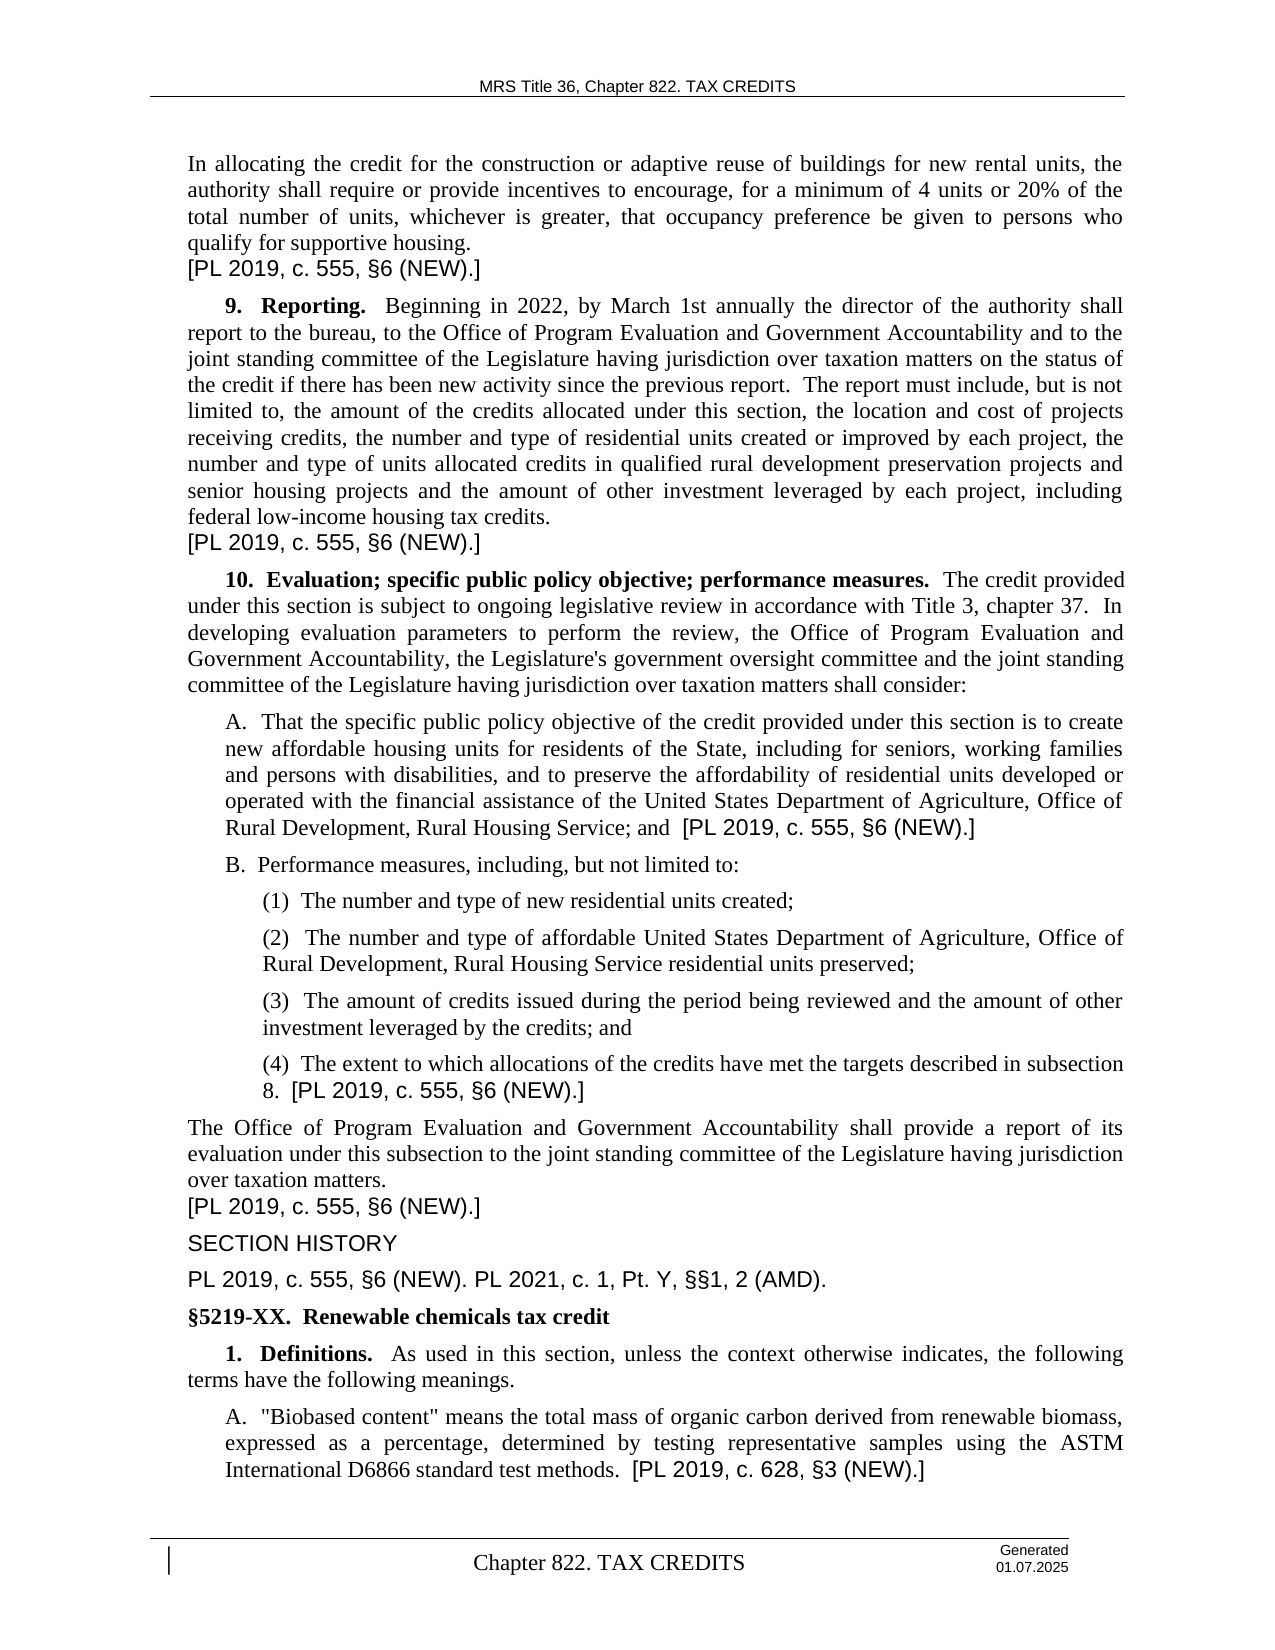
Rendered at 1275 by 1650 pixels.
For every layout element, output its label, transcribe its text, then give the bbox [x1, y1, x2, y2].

text SECTION HISTORY [187, 1229, 1125, 1256]
text A. That the specific public policy objective of the credit provided under this section is to create new affordable housing units for residents of the State, including for seniors, working families and persons with disabilities, and to preserve the affordability of residential units developed or operated with the financial assistance of the United States Department of Agriculture, Office of Rural Development, Rural Housing Service; and [PL 2019, c. 555, §6 (NEW).] [225, 708, 1125, 840]
text In allocating the credit for the construction or adaptive reuse of buildings for new rental units, the authority shall require or provide incentives to encourage, for a minimum of 4 units or 20% of the total number of units, whichever is greater, that occupancy preference be given to persons who qualify for supportive housing. [187, 150, 1125, 255]
text [PL 2019, c. 555, §6 (NEW).] [187, 255, 1125, 282]
text B. Performance measures, including, but not limited to: [225, 851, 1125, 877]
text (2) The number and type of affordable United States Department of Agriculture, Office of Rural Development, Rural Housing Service residential units preserved; [262, 924, 1125, 977]
text 9. Reporting. Beginning in 2022, by March 1st annually the director of the authority shall report to the bureau, to the Office of Program Evaluation and Government Accountability and to the joint standing committee of the Legislature having jurisdiction over taxation matters on the status of the credit if there has been new activity since the previous report. The report must include, but is not limited to, the amount of the credits allocated under this section, the location and cost of projects receiving credits, the number and type of residential units created or improved by each project, the number and type of units allocated credits in qualified rural development preservation projects and senior housing projects and the amount of other investment leveraged by each project, including federal low-income housing tax credits. [187, 292, 1125, 529]
text [PL 2019, c. 555, §6 (NEW).] [187, 1193, 1125, 1219]
text A. "Biobased content" means the total mass of organic carbon derived from renewable biomass, expressed as a percentage, determined by testing representative samples using the ASTM International D6866 standard test methods. [PL 2019, c. 628, §3 (NEW).] [225, 1403, 1125, 1482]
text [PL 2019, c. 555, §6 (NEW).] [187, 529, 1125, 556]
text The Office of Program Evaluation and Government Accountability shall provide a report of its evaluation under this subsection to the joint standing committee of the Legislature having jurisdiction over taxation matters. [187, 1114, 1125, 1193]
text §5219-XX. Renewable chemicals tax credit [187, 1303, 1125, 1329]
text 1. Definitions. As used in this section, unless the context otherwise indicates, the following terms have the following meanings. [187, 1340, 1125, 1392]
text 10. Evaluation; specific public policy objective; performance measures. The credit provided under this section is subject to ongoing legislative review in accordance with Title 3, chapter 37. In developing evaluation parameters to perform the review, the Office of Program Evaluation and Government Accountability, the Legislature's government oversight committee and the joint standing committee of the Legislature having jurisdiction over taxation matters shall consider: [187, 566, 1125, 698]
text PL 2019, c. 555, §6 (NEW). PL 2021, c. 1, Pt. Y, §§1, 2 (AMD). [187, 1266, 1125, 1293]
text (4) The extent to which allocations of the credits have met the targets described in subsection 8. [PL 2019, c. 555, §6 (NEW).] [262, 1050, 1125, 1103]
text (1) The number and type of new residential units created; [262, 887, 1125, 914]
text (3) The amount of credits issued during the period being reviewed and the amount of other investment leveraged by the credits; and [262, 987, 1125, 1040]
